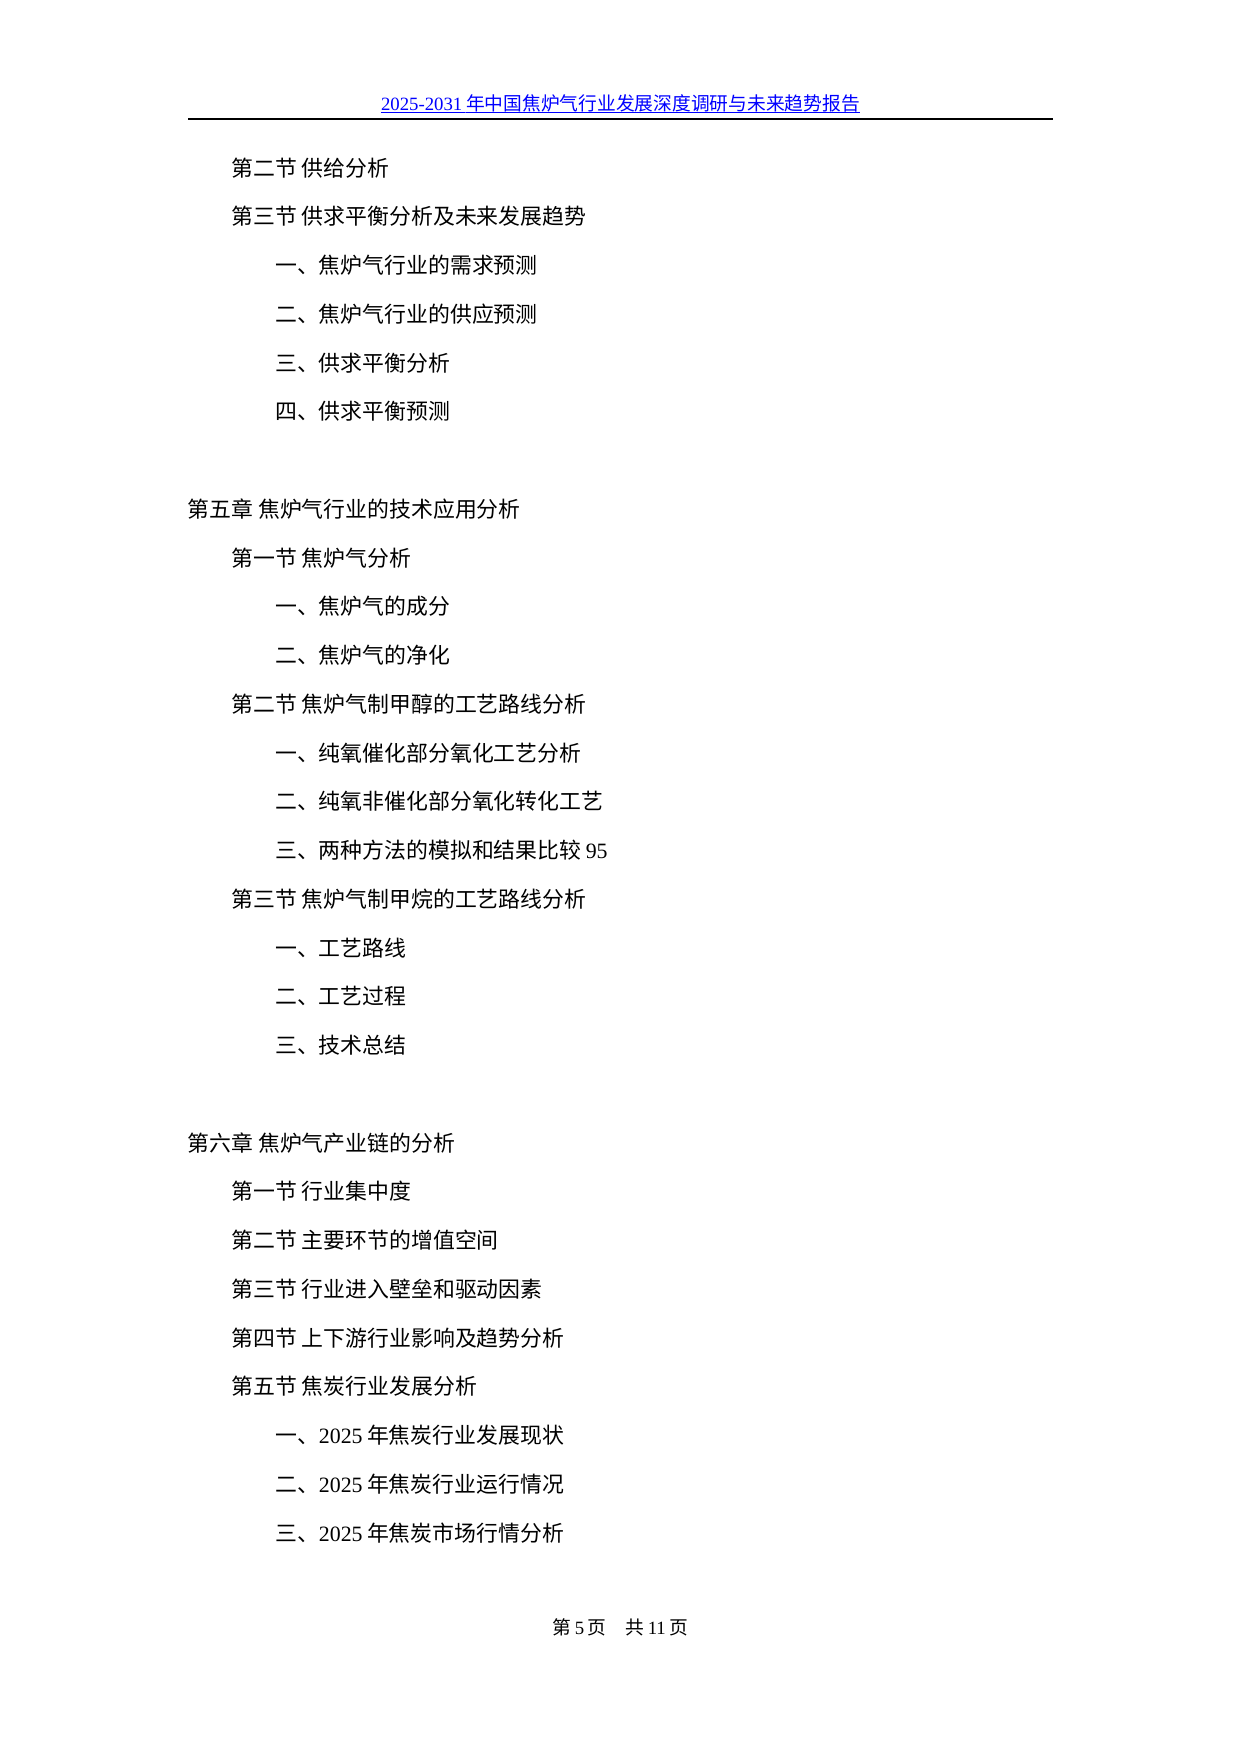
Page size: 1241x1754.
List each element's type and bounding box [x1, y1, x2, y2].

text [187, 150, 1053, 1548]
